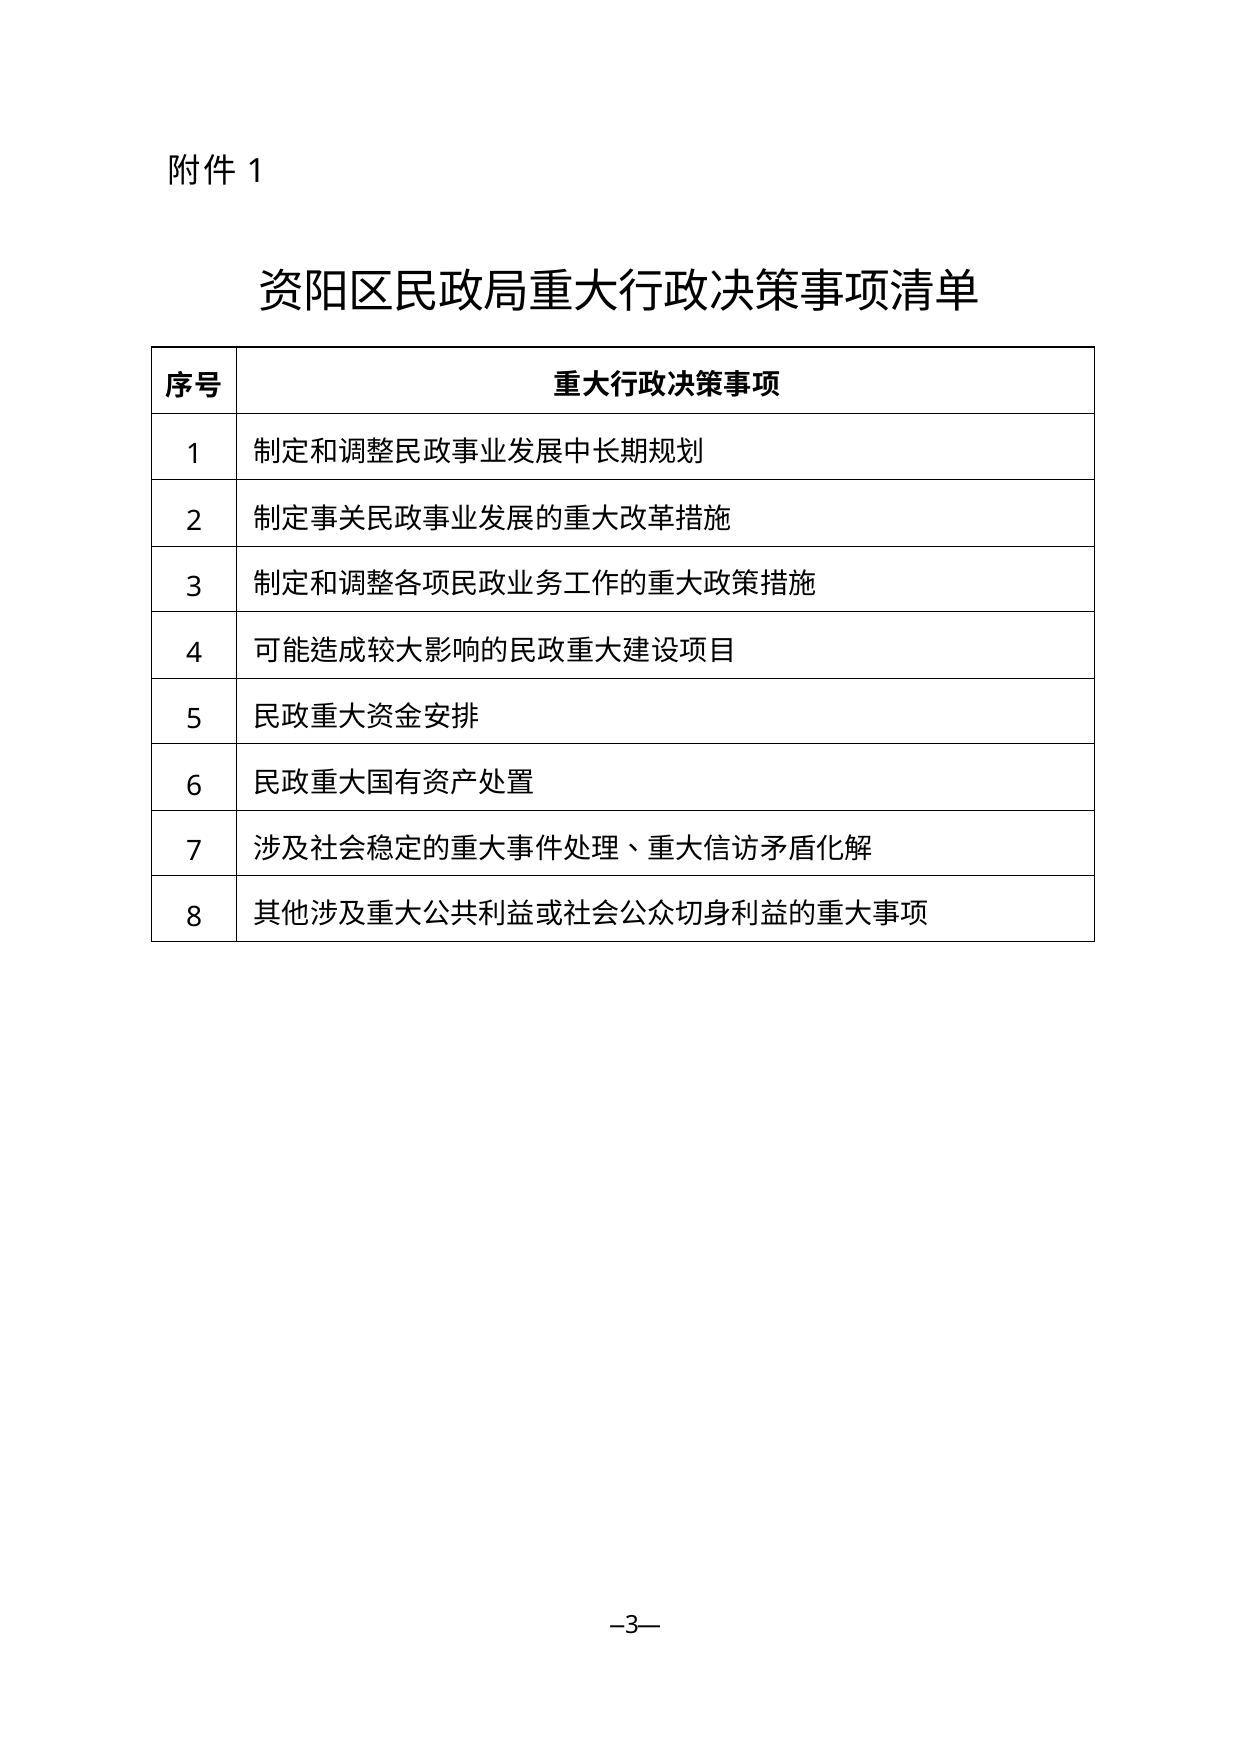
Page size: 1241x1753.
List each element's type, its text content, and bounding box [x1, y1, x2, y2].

table_cell 7 [152, 811, 236, 875]
table_cell 制定事关民政事业发展的重大改革措施 [237, 480, 1094, 546]
table_cell 8 [152, 876, 236, 941]
table_cell 可能造成较大影响的民政重大建设项目 [237, 612, 1094, 678]
table_cell 涉及社会稳定的重大事件处理、重大信访矛盾化解 [237, 811, 1094, 875]
text 资阳区民政局重大行政决策事项清单 [258, 262, 1096, 319]
table_cell 2 [152, 480, 236, 546]
table_header 重大行政决策事项 [237, 348, 1094, 412]
table_cell 民政重大国有资产处置 [237, 744, 1094, 810]
table_cell 其他涉及重大公共利益或社会公众切身利益的重大事项 [237, 876, 1094, 941]
table_cell 5 [152, 679, 236, 743]
table_cell 3 [152, 547, 236, 611]
table_cell 制定和调整各项民政业务工作的重大政策措施 [237, 547, 1094, 611]
table_cell 制定和调整民政事业发展中长期规划 [237, 414, 1094, 479]
table_cell 民政重大资金安排 [237, 679, 1094, 743]
table_cell 4 [152, 612, 236, 678]
table_cell 6 [152, 744, 236, 810]
table_header 序号 [152, 348, 236, 412]
text 附件1 [167, 149, 1096, 191]
table_cell 1 [152, 414, 236, 479]
